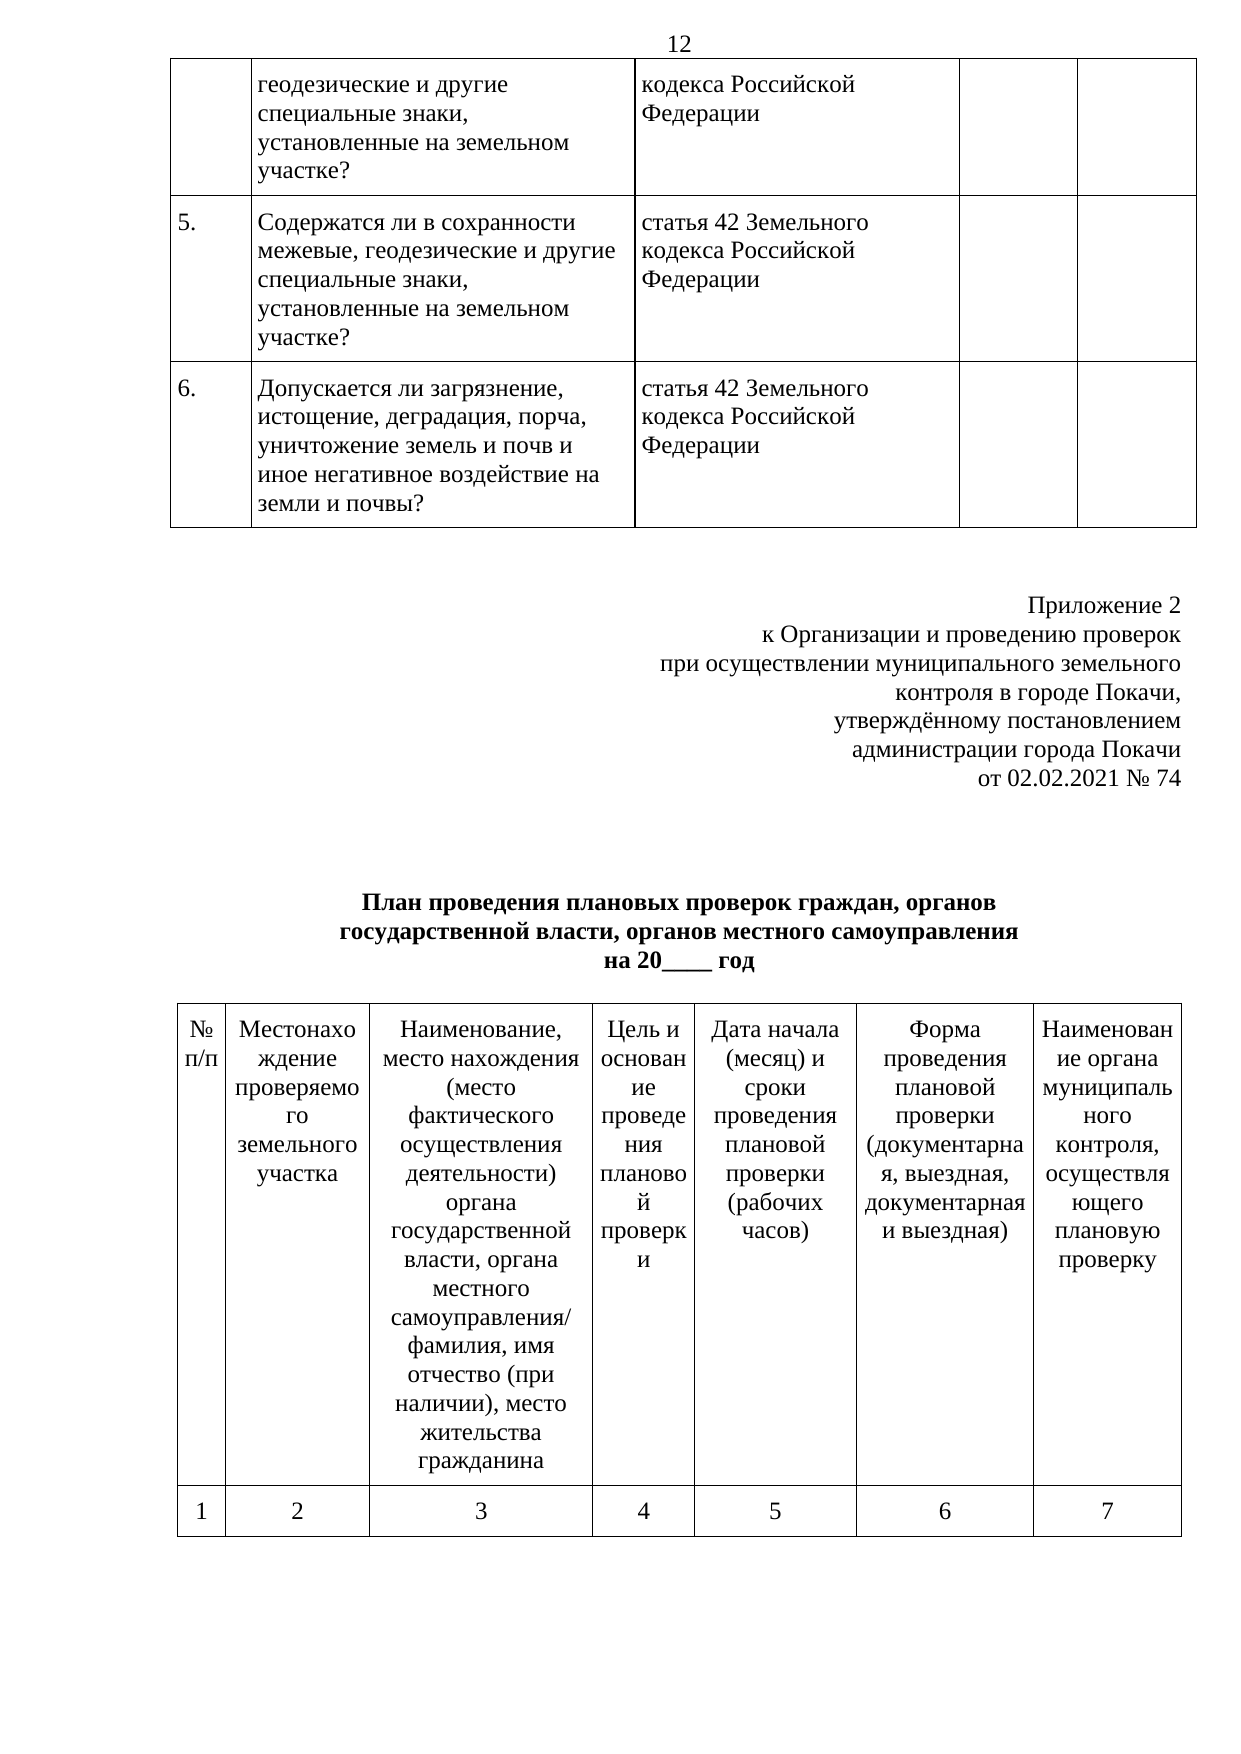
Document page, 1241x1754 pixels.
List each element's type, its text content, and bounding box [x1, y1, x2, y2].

table_cell [1078, 196, 1196, 361]
table_header Форма проведения плановой проверки (документарная, выездная, документарная и выездная) [857, 1004, 1033, 1485]
text от 02.02.2021 № 74 [177, 763, 1181, 792]
table_cell 7 [1034, 1486, 1181, 1536]
table_cell Допускается ли загрязнение, истощение, деградация, порча, уничтожение земель и почв и иное негативное воздействие на земли и почвы? [252, 362, 634, 527]
table_cell [1078, 362, 1196, 527]
table_cell [171, 196, 251, 361]
table_cell 5 [695, 1486, 856, 1536]
table_cell [171, 362, 251, 527]
text контроля в городе Покачи, [177, 677, 1181, 705]
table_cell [636, 59, 959, 195]
table_cell [960, 362, 1077, 527]
text администрации города Покачи [177, 734, 1181, 763]
table_header Наименование, место нахождения (место фактического осуществления деятельности) органа государственной власти, органа местного самоуправления/ фамилия, имя отчество (при наличии), место жительства гражданина [370, 1004, 592, 1485]
text государственной власти, органов местного самоуправления [177, 916, 1181, 945]
text к Организации и проведению проверок [177, 619, 1181, 648]
table_header Цель и основание проведения плановой проверки [593, 1004, 694, 1485]
table_header Местонахождение проверяемого земельного участка [226, 1004, 369, 1485]
table_cell 6 [857, 1486, 1033, 1536]
table_cell [171, 59, 251, 195]
table_cell 2 [226, 1486, 369, 1536]
table_header № п/п [178, 1004, 225, 1485]
table_cell статья 42 Земельного кодекса Российской Федерации [636, 362, 959, 527]
text утверждённому постановлением [177, 705, 1181, 734]
table_cell статья 42 Земельного кодекса Российской Федерации [636, 196, 959, 361]
table_cell 3 [370, 1486, 592, 1536]
table_cell 1 [178, 1486, 225, 1536]
table_cell [1078, 59, 1196, 195]
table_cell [252, 59, 634, 195]
table_header Наименование органа муниципального контроля, осуществляющего плановую проверку [1034, 1004, 1181, 1485]
text План проведения плановых проверок граждан, органов [177, 887, 1181, 916]
text на 20____ год [177, 945, 1181, 974]
text Приложение 2 [177, 590, 1181, 619]
table_cell 4 [593, 1486, 694, 1536]
table_cell [960, 196, 1077, 361]
text при осуществлении муниципального земельного [177, 648, 1181, 677]
table_header Дата начала (месяц) и сроки проведения плановой проверки (рабочих часов) [695, 1004, 856, 1485]
table_cell Содержатся ли в сохранности межевые, геодезические и другие специальные знаки, установленные на земельном участке? [252, 196, 634, 361]
table_cell [960, 59, 1077, 195]
